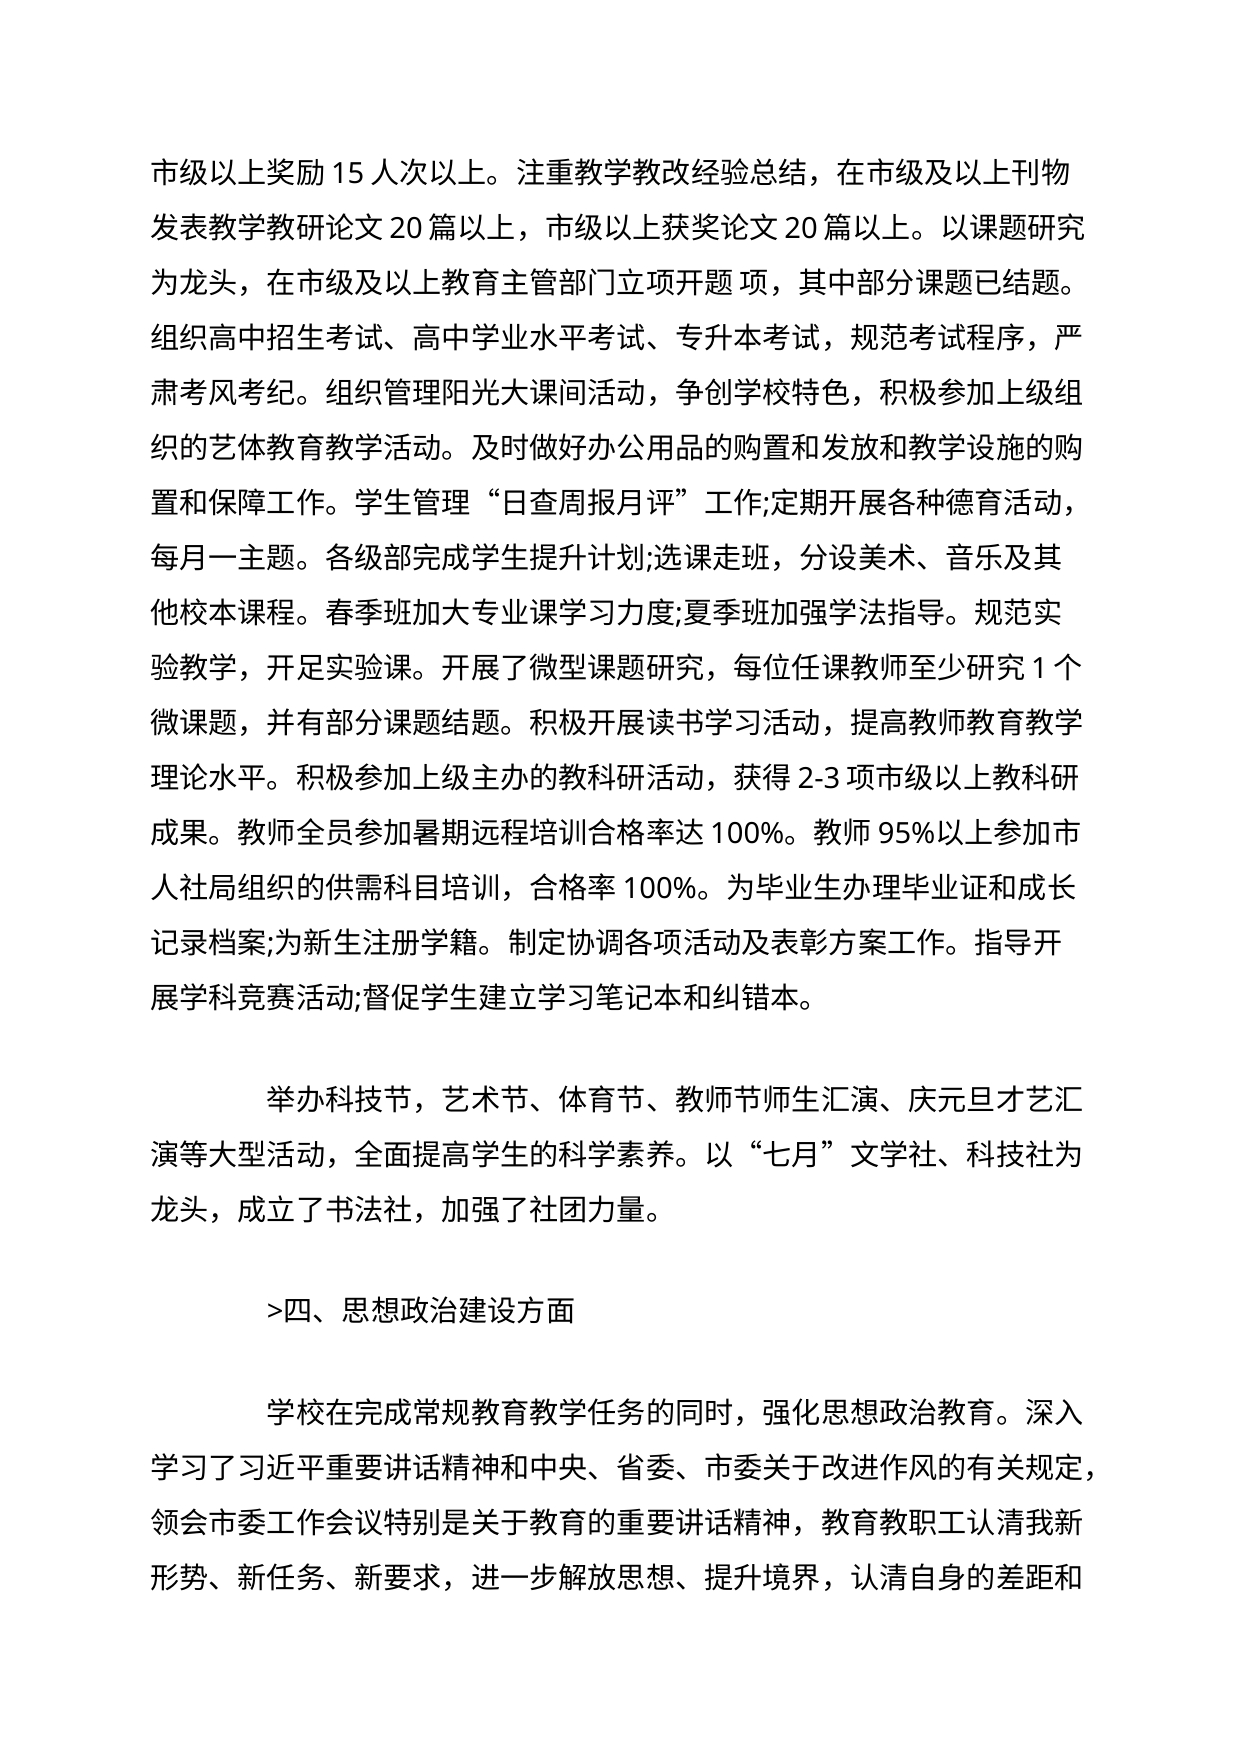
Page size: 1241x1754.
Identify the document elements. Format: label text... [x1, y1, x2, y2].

text 举办科技节，艺术节、体育节、教师节师生汇演、庆元旦才艺汇演等大型活动，全面提高学生的科学素养。以“七月”文学社、科技社为龙头，成立了书法社，加强了社团力量。 [150, 1076, 1090, 1228]
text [150, 1390, 1090, 1597]
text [150, 150, 1090, 1017]
text >四、思想政治建设方面 [150, 1288, 1090, 1330]
